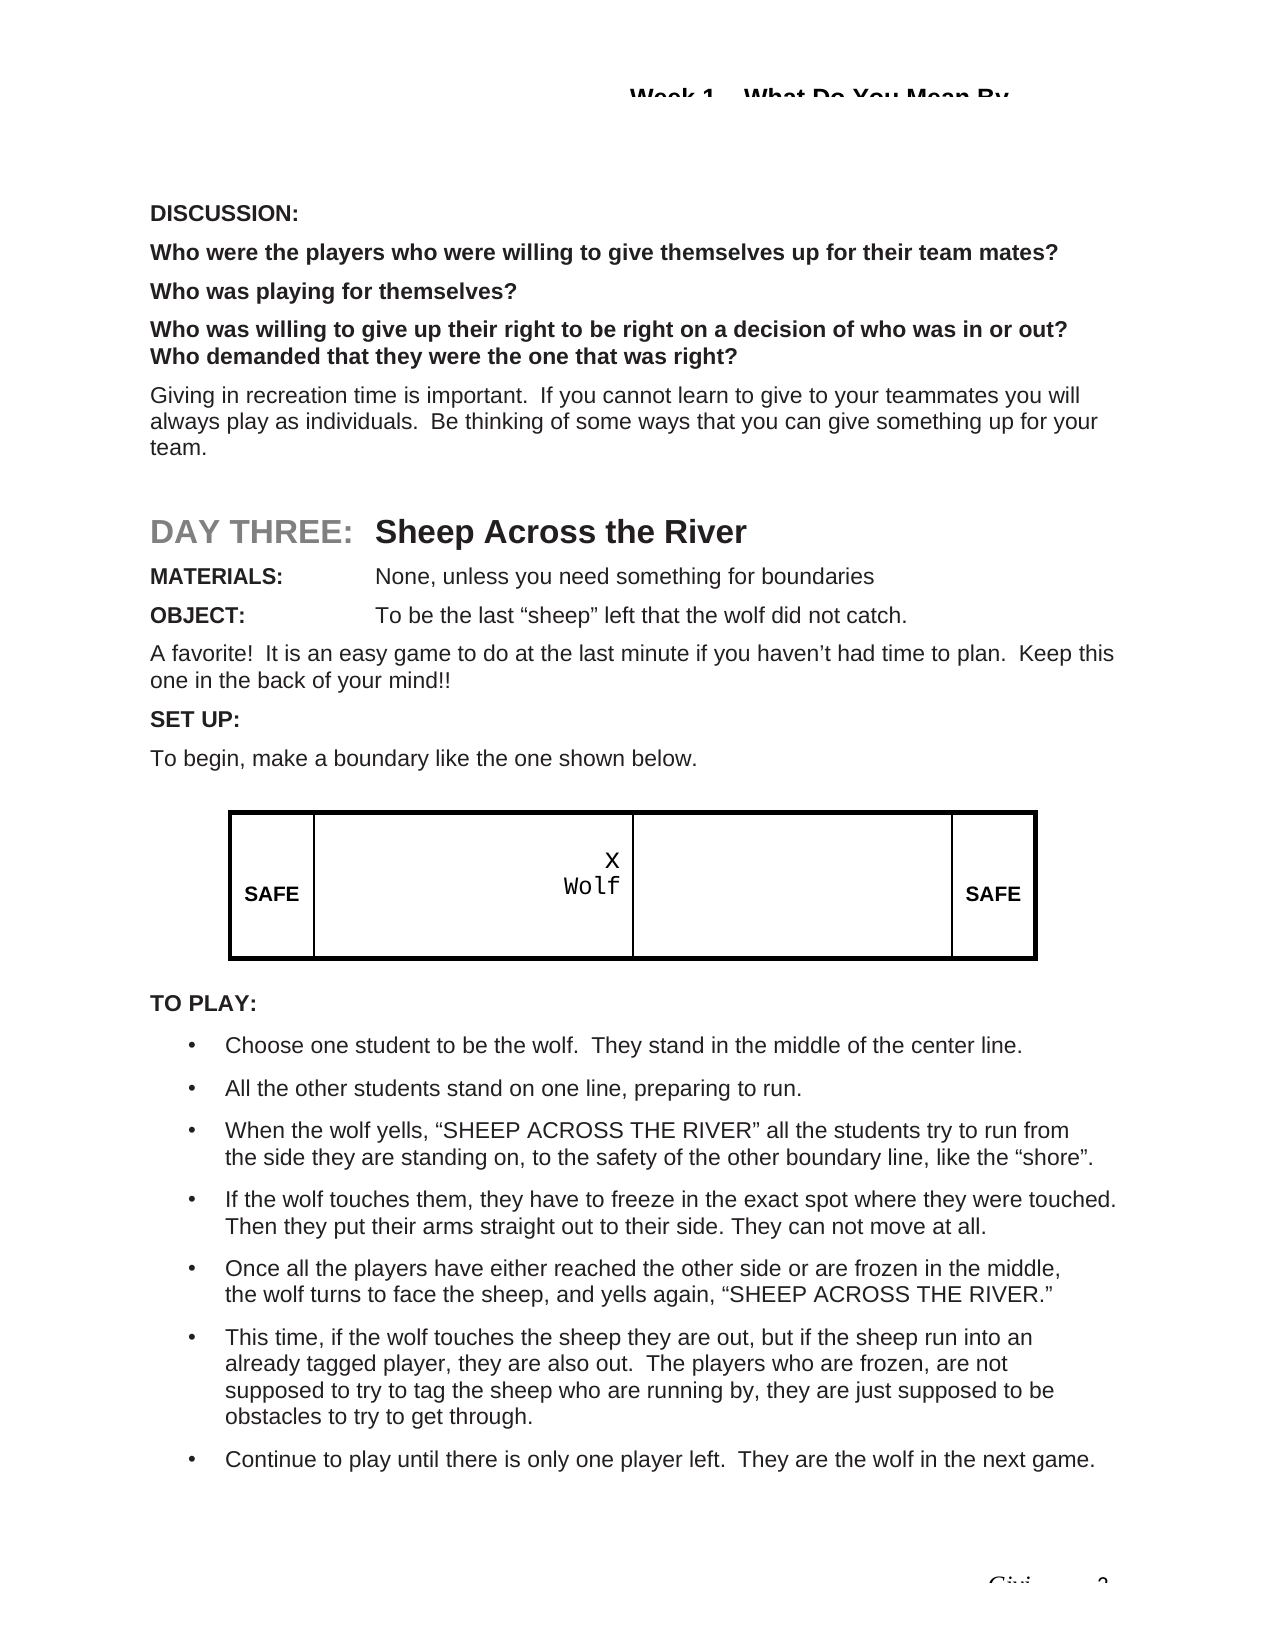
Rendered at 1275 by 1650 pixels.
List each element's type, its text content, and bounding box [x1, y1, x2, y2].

list If the wolf touches them, they have to freeze in the exact spot where they were touched. Then they put their arms straight out to their side. They can not move at all. [187, 1186, 1117, 1239]
text To begin, make a boundary like the one shown below. [150, 744, 1137, 771]
table_header SAFE [953, 815, 1033, 956]
text Who were the players who were willing to give themselves up for their team mates? Who was playing for themselves? [150, 239, 1097, 304]
subtitle DAY THREE: Sheep Across the River [150, 512, 1137, 550]
table_header SAFE [232, 815, 313, 956]
list This time, if the wolf touches the sheep they are out, but if the sheep run into an already tagged player, they are also out. The players who are frozen, are not supposed to try to tag the sheep who are running by, they are just supposed to be obstacles to try to get through. [187, 1324, 1113, 1430]
subtitle TO PLAY: [150, 990, 1137, 1016]
text Who was willing to give up their right to be right on a decision of who was in or out? Who demanded that they were the one that was right? [150, 316, 1097, 369]
text A favorite! It is an easy game to do at the last minute if you haven’t had time to plan. Keep this one in the back of your mind!! [150, 640, 1117, 693]
list Once all the players have either reached the other side or are frozen in the middle, the wolf turns to face the sheep, and yells again, “SHEEP ACROSS THE RIVER.” [187, 1255, 1097, 1308]
text Giving in recreation time is important. If you cannot learn to give to your teammates you will always play as individuals. Be thinking of some ways that you can give something up for your team. [150, 382, 1117, 461]
list All the other students stand on one line, preparing to run. [187, 1073, 1137, 1102]
table_header [634, 815, 951, 956]
table_header x Wolf [315, 815, 632, 956]
subtitle DISCUSSION: [150, 200, 1137, 227]
text MATERIALS: None, unless you need something for boundaries [150, 563, 1137, 589]
list Choose one student to be the wolf. They stand in the middle of the center line. [187, 1030, 1137, 1059]
list Continue to play until there is only one player left. They are the wolf in the next game. [187, 1444, 1137, 1473]
list When the wolf yells, “SHEEP ACROSS THE RIVER” all the students try to run from the side they are standing on, to the safety of the other boundary line, like the “shore”. [187, 1117, 1103, 1170]
text OBJECT: To be the last “sheep” left that the wolf did not catch. [150, 602, 1137, 628]
subtitle SET UP: [150, 706, 1137, 732]
